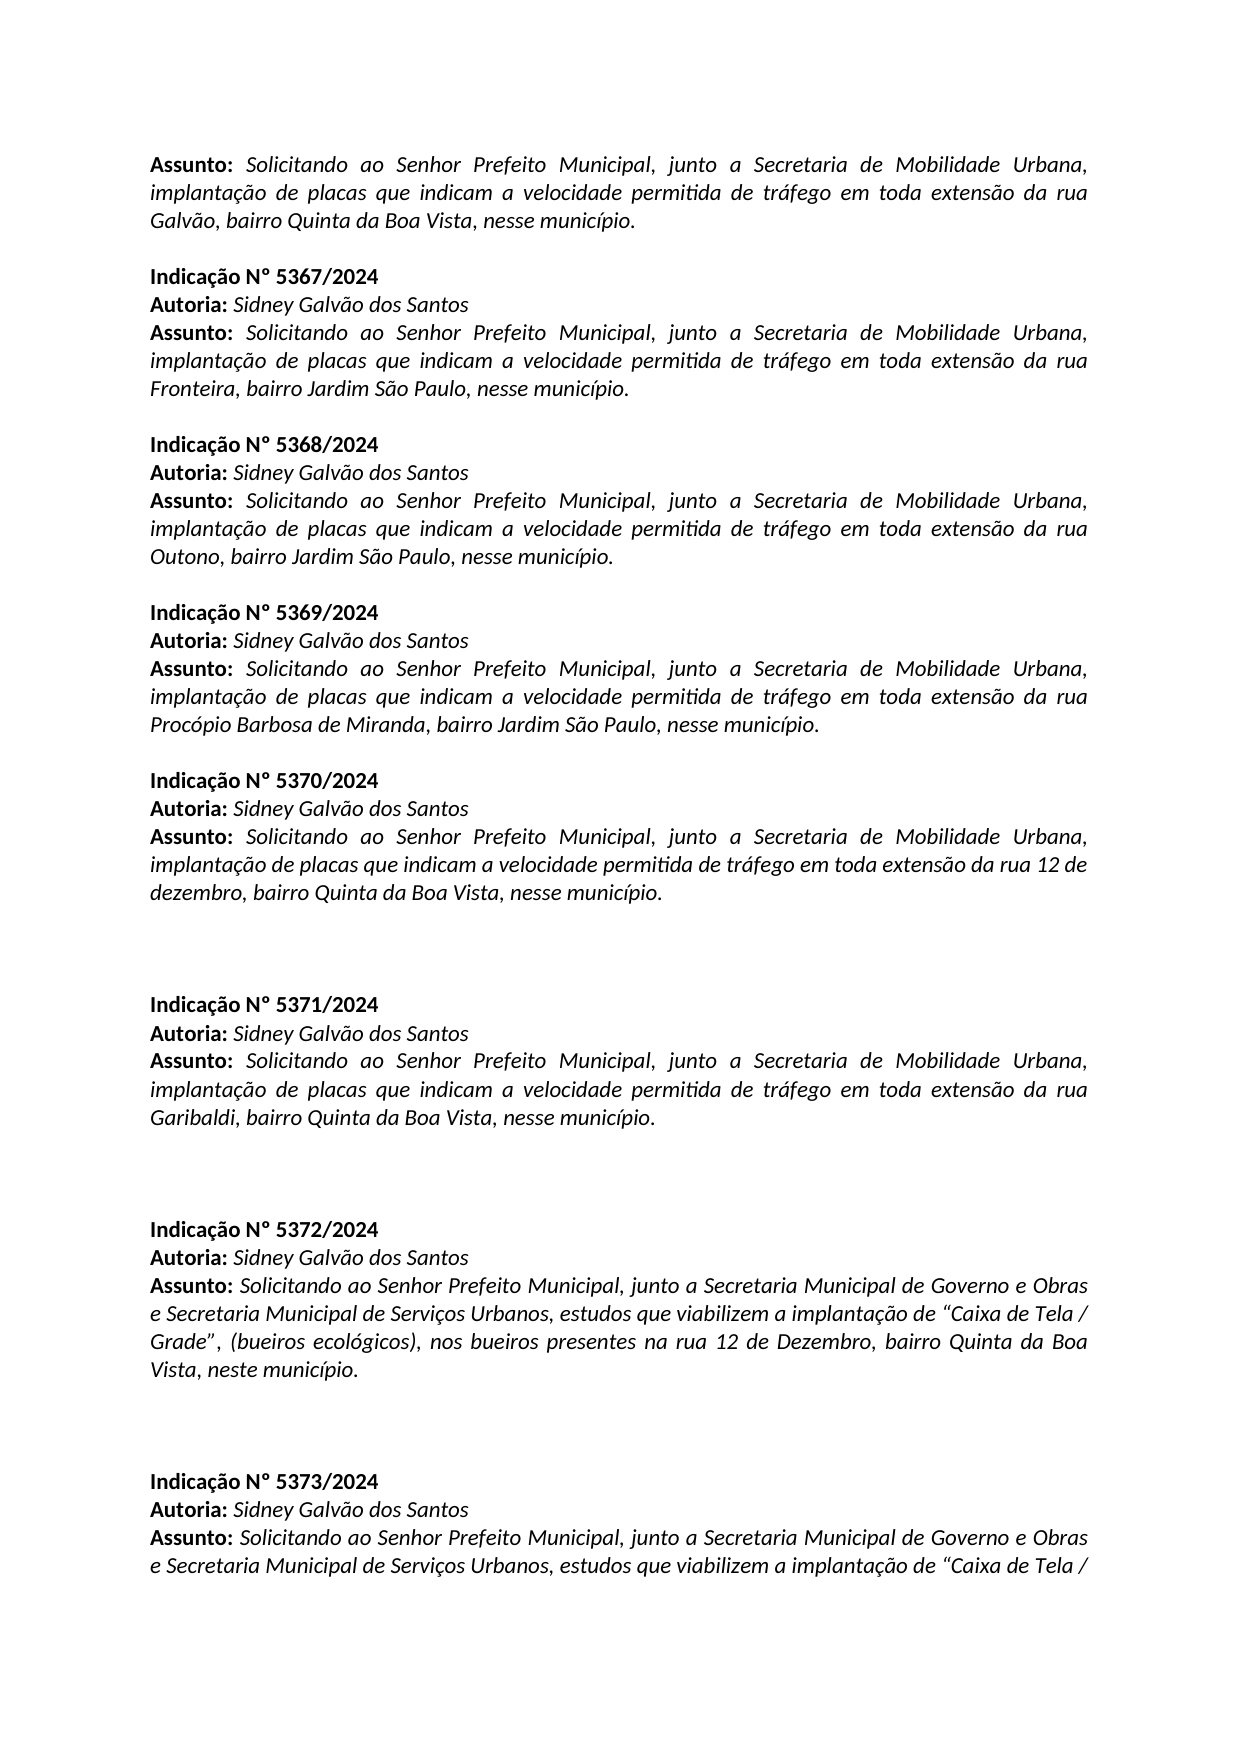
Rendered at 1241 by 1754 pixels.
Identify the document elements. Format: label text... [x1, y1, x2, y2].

text Indicação Nº 5368/2024 [150, 430, 1090, 458]
text Autoria: Sidney Galvão dos Santos [150, 458, 1090, 486]
text Indicação Nº 5371/2024 [150, 991, 1090, 1019]
text Autoria: Sidney Galvão dos Santos [150, 1243, 1090, 1271]
text Assunto: Solicitando ao Senhor Prefeito Municipal, junto a Secretaria de Mobilidade Urbana, implantação de placas que indicam a velocidade permitida de tráfego em toda extensão da rua Garibaldi, bairro Quinta da Boa Vista, nesse município. [150, 1047, 1090, 1131]
text Autoria: Sidney Galvão dos Santos [150, 794, 1090, 822]
text Indicação Nº 5373/2024 [150, 1467, 1090, 1495]
text Indicação Nº 5370/2024 [150, 766, 1090, 794]
text Autoria: Sidney Galvão dos Santos [150, 1019, 1090, 1047]
text Autoria: Sidney Galvão dos Santos [150, 290, 1090, 318]
text Autoria: Sidney Galvão dos Santos [150, 1495, 1090, 1523]
text Indicação Nº 5367/2024 [150, 262, 1090, 290]
text Assunto: Solicitando ao Senhor Prefeito Municipal, junto a Secretaria Municipal de Governo e Obras e Secretaria Municipal de Serviços Urbanos, estudos que viabilizem a implantação de “Caixa de Tela / Grade”, (bueiros ecológicos), nos bueiros presentes na rua 12 de Dezembro, bairro Quinta da Boa Vista, neste município. [150, 1271, 1090, 1383]
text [150, 1523, 1090, 1579]
text Autoria: Sidney Galvão dos Santos [150, 626, 1090, 654]
text Indicação Nº 5372/2024 [150, 1215, 1090, 1243]
text Assunto: Solicitando ao Senhor Prefeito Municipal, junto a Secretaria de Mobilidade Urbana, implantação de placas que indicam a velocidade permitida de tráfego em toda extensão da rua Fronteira, bairro Jardim São Paulo, nesse município. [150, 318, 1090, 402]
text Assunto: Solicitando ao Senhor Prefeito Municipal, junto a Secretaria de Mobilidade Urbana, implantação de placas que indicam a velocidade permitida de tráfego em toda extensão da rua Procópio Barbosa de Miranda, bairro Jardim São Paulo, nesse município. [150, 654, 1090, 738]
text Assunto: Solicitando ao Senhor Prefeito Municipal, junto a Secretaria de Mobilidade Urbana, implantação de placas que indicam a velocidade permitida de tráfego em toda extensão da rua Outono, bairro Jardim São Paulo, nesse município. [150, 486, 1090, 570]
text Assunto: Solicitando ao Senhor Prefeito Municipal, junto a Secretaria de Mobilidade Urbana, implantação de placas que indicam a velocidade permitida de tráfego em toda extensão da rua 12 de dezembro, bairro Quinta da Boa Vista, nesse município. [150, 822, 1090, 907]
text Indicação Nº 5369/2024 [150, 598, 1090, 626]
text Assunto: Solicitando ao Senhor Prefeito Municipal, junto a Secretaria de Mobilidade Urbana, implantação de placas que indicam a velocidade permitida de tráfego em toda extensão da rua Galvão, bairro Quinta da Boa Vista, nesse município. [150, 150, 1090, 234]
